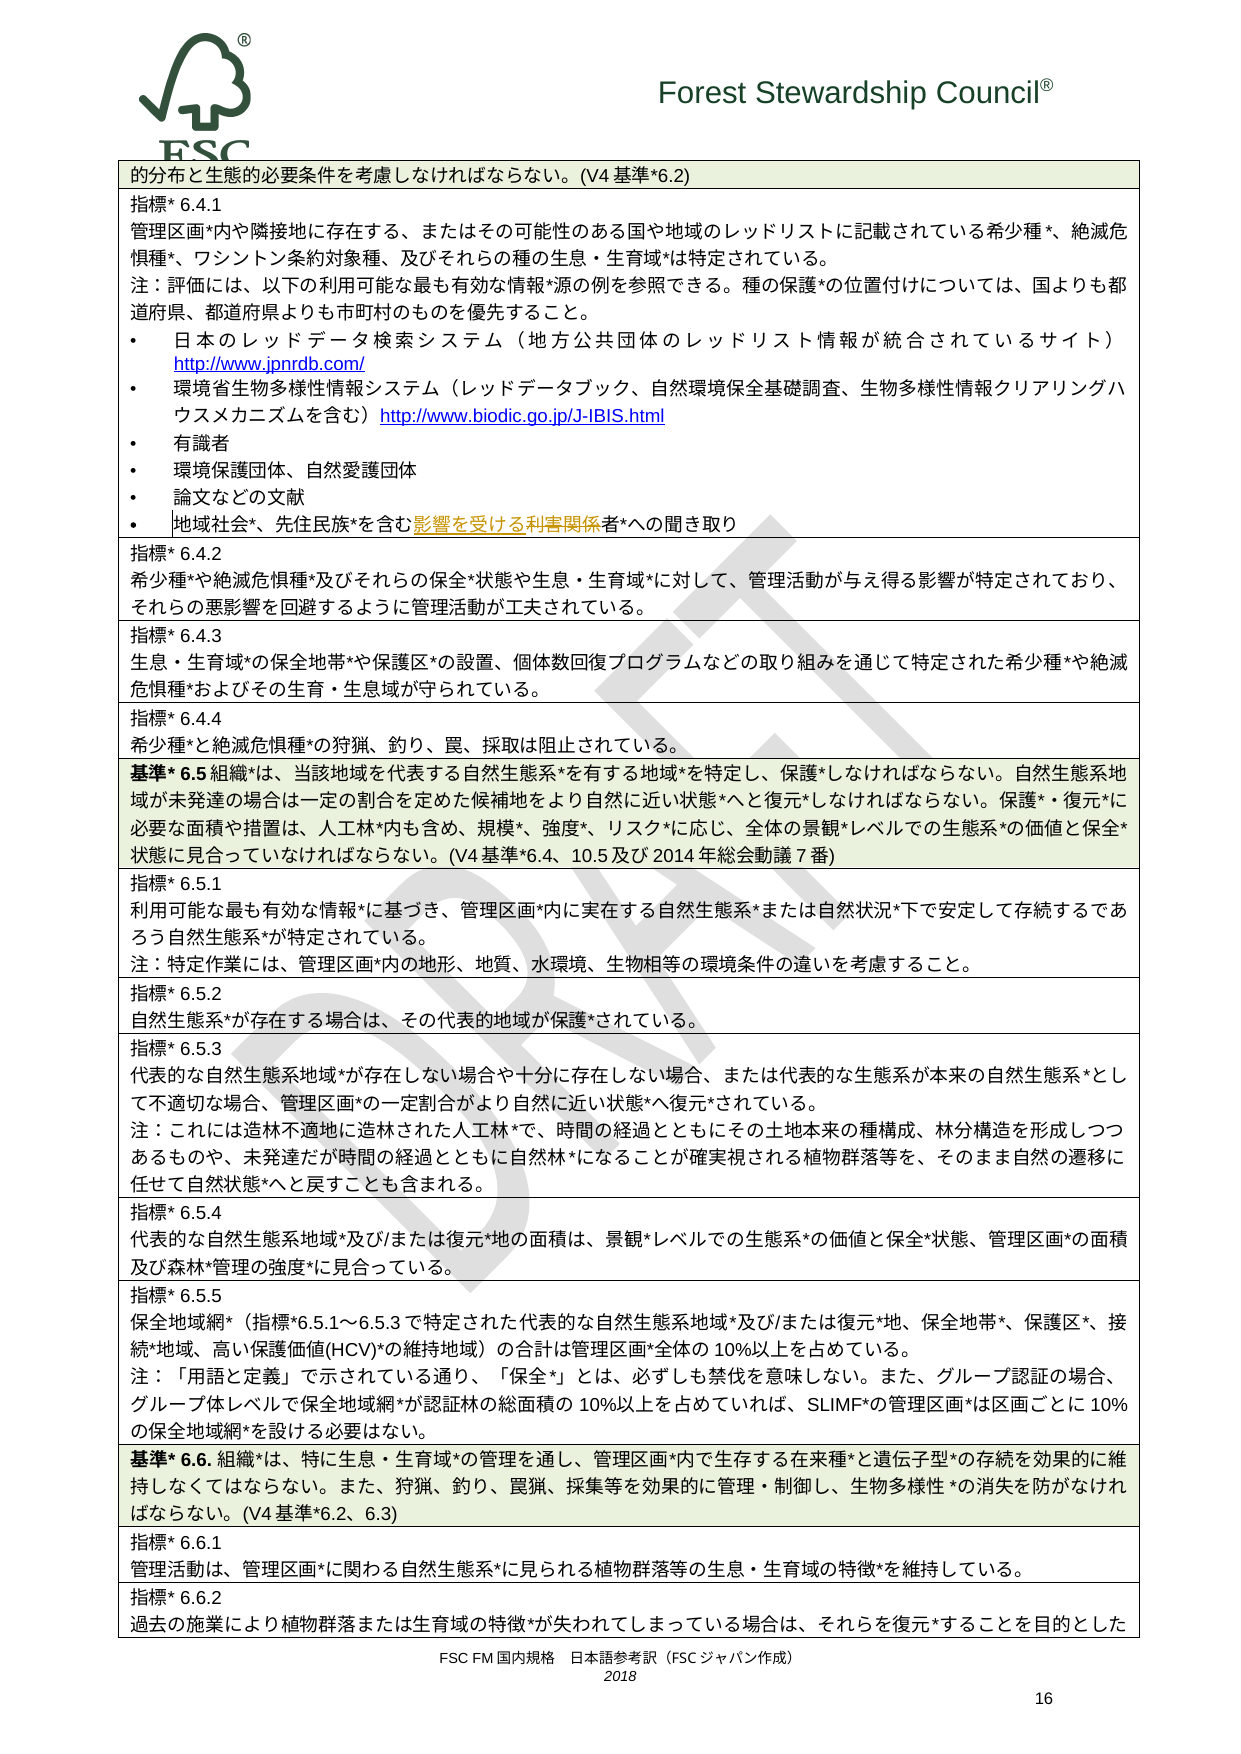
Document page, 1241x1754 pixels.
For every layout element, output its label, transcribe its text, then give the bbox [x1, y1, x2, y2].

table_cell 指標* 6.6.2 過去の施業により植物群落または生育域の特徴*が失われてしまっている場合は、それらを復元*することを目的とした管理活動が実施されている。 [119, 1583, 1139, 1637]
table_cell 指標* 6.4.3 生息・生育域*の保全地帯*や保護区*の設置、個体数回復プログラムなどの取り組みを通じて特定された希少種*や絶滅危惧種*およびその生育・生息域が守られている。 [119, 621, 1139, 702]
table_cell 指標* 6.5.2 自然生態系*が存在する場合は、その代表的地域が保護*されている。 [119, 978, 1139, 1033]
table_cell 指標* 6.6.1 管理活動は、管理区画*に関わる自然生態系*に見られる植物群落等の生息・生育域の特徴*を維持している。 [119, 1527, 1139, 1582]
table_cell 指標* 6.5.3 代表的な自然生態系地域*が存在しない場合や十分に存在しない場合、または代表的な生態系が本来の自然生態系*として不適切な場合、管理区画*の一定割合がより自然に近い状態*へ復元*されている。 注：これには造林不適地に造林された人工林*で、時間の経過とともにその土地本来の種構成、林分構造を形成しつつあるものや、未発達だが時間の経過とともに自然林*になることが確実視される植物群落等を、そのまま自然の遷移に任せて自然状態*へと戻すことも含まれる。 [119, 1034, 1139, 1197]
table_cell 基準* 6.5組織*は、当該地域を代表する自然生態系*を有する地域*を特定し、保護*しなければならない。自然生態系地域が未発達の場合は一定の割合を定めた候補地をより自然に近い状態*へと復元*しなければならない。保護*・復元*に必要な面積や措置は、人工林*内も含め、規模*、強度*、リスク*に応じ、全体の景観*レベルでの生態系*の価値と保全*状態に見合っていなければならない。(V4基準*6.4、10.5及び2014年総会動議7番) [119, 759, 1139, 867]
table_cell 指標* 6.5.4 代表的な自然生態系地域*及び/または復元*地の面積は、景観*レベルでの生態系*の価値と保全*状態、管理区画*の面積及び森林*管理の強度*に見合っている。 [119, 1198, 1139, 1279]
table_cell 指標* 6.4.1 管理区画*内や隣接地に存在する、またはその可能性のある国や地域のレッドリストに記載されている希少種*、絶滅危惧種*、ワシントン条約対象種、及びそれらの種の生息・生育域*は特定されている。 注：評価には、以下の利用可能な最も有効な情報*源の例を参照できる。種の保護*の位置付けについては、国よりも都道府県、都道府県よりも市町村のものを優先すること。 日本のレッドデータ検索システム（地方公共団体のレッドリスト情報が統合されているサイト） http://www.jpnrdb.com/ 環境省生物多様性情報システム（レッドデータブック、自然環境保全基礎調査、生物多様性情報クリアリングハウスメカニズムを含む）http://www.biodic.go.jp/J-IBIS.html 有識者 環境保護団体、自然愛護団体 論文などの文献 地域社会*、先住民族*を含む者*への聞き取り [119, 189, 1139, 537]
table_cell 指標* 6.5.5 保全地域網*（指標*6.5.1～6.5.3で特定された代表的な自然生態系地域*及び/または復元*地、保全地帯*、保護区*、接続*地域、高い保護価値(HCV)*の維持地域）の合計は管理区画*全体の10%以上を占めている。 注：「用語と定義」で示されている通り、「保全*」とは、必ずしも禁伐を意味しない。また、グループ認証の場合、グループ体レベルで保全地域網*が認証林の総面積の10%以上を占めていれば、SLIMF*の管理区画*は区画ごとに10%の保全地域網*を設ける必要はない。 [119, 1281, 1139, 1444]
table_cell 指標* 6.5.1 利用可能な最も有効な情報*に基づき、管理区画*内に実在する自然生態系*または自然状況*下で安定して存続するであろう自然生態系*が特定されている。 注：特定作業には、管理区画*内の地形、地質、水環境、生物相等の環境条件の違いを考慮すること。 [119, 869, 1139, 977]
table_cell 指標* 6.4.4 希少種*と絶滅危惧種*の狩猟、釣り、罠、採取は阻止されている。 [119, 703, 1139, 758]
picture [139, 33, 251, 160]
table_cell 指標* 6.4.2 希少種*や絶滅危惧種*及びそれらの保全*状態や生息・生育域*に対して、管理活動が与え得る影響が特定されており、それらの悪影響を回避するように管理活動が工夫されている。 [119, 538, 1139, 620]
table_cell 基準* 6.6. 組織*は、特に生息・生育域*の管理を通し、管理区画*内で生存する在来種*と遺伝子型*の存続を効果的に維持しなくてはならない。また、狩猟、釣り、罠猟、採集等を効果的に管理・制御し、生物多様性*の消失を防がなければならない。(V4基準*6.2、6.3) [119, 1445, 1139, 1526]
